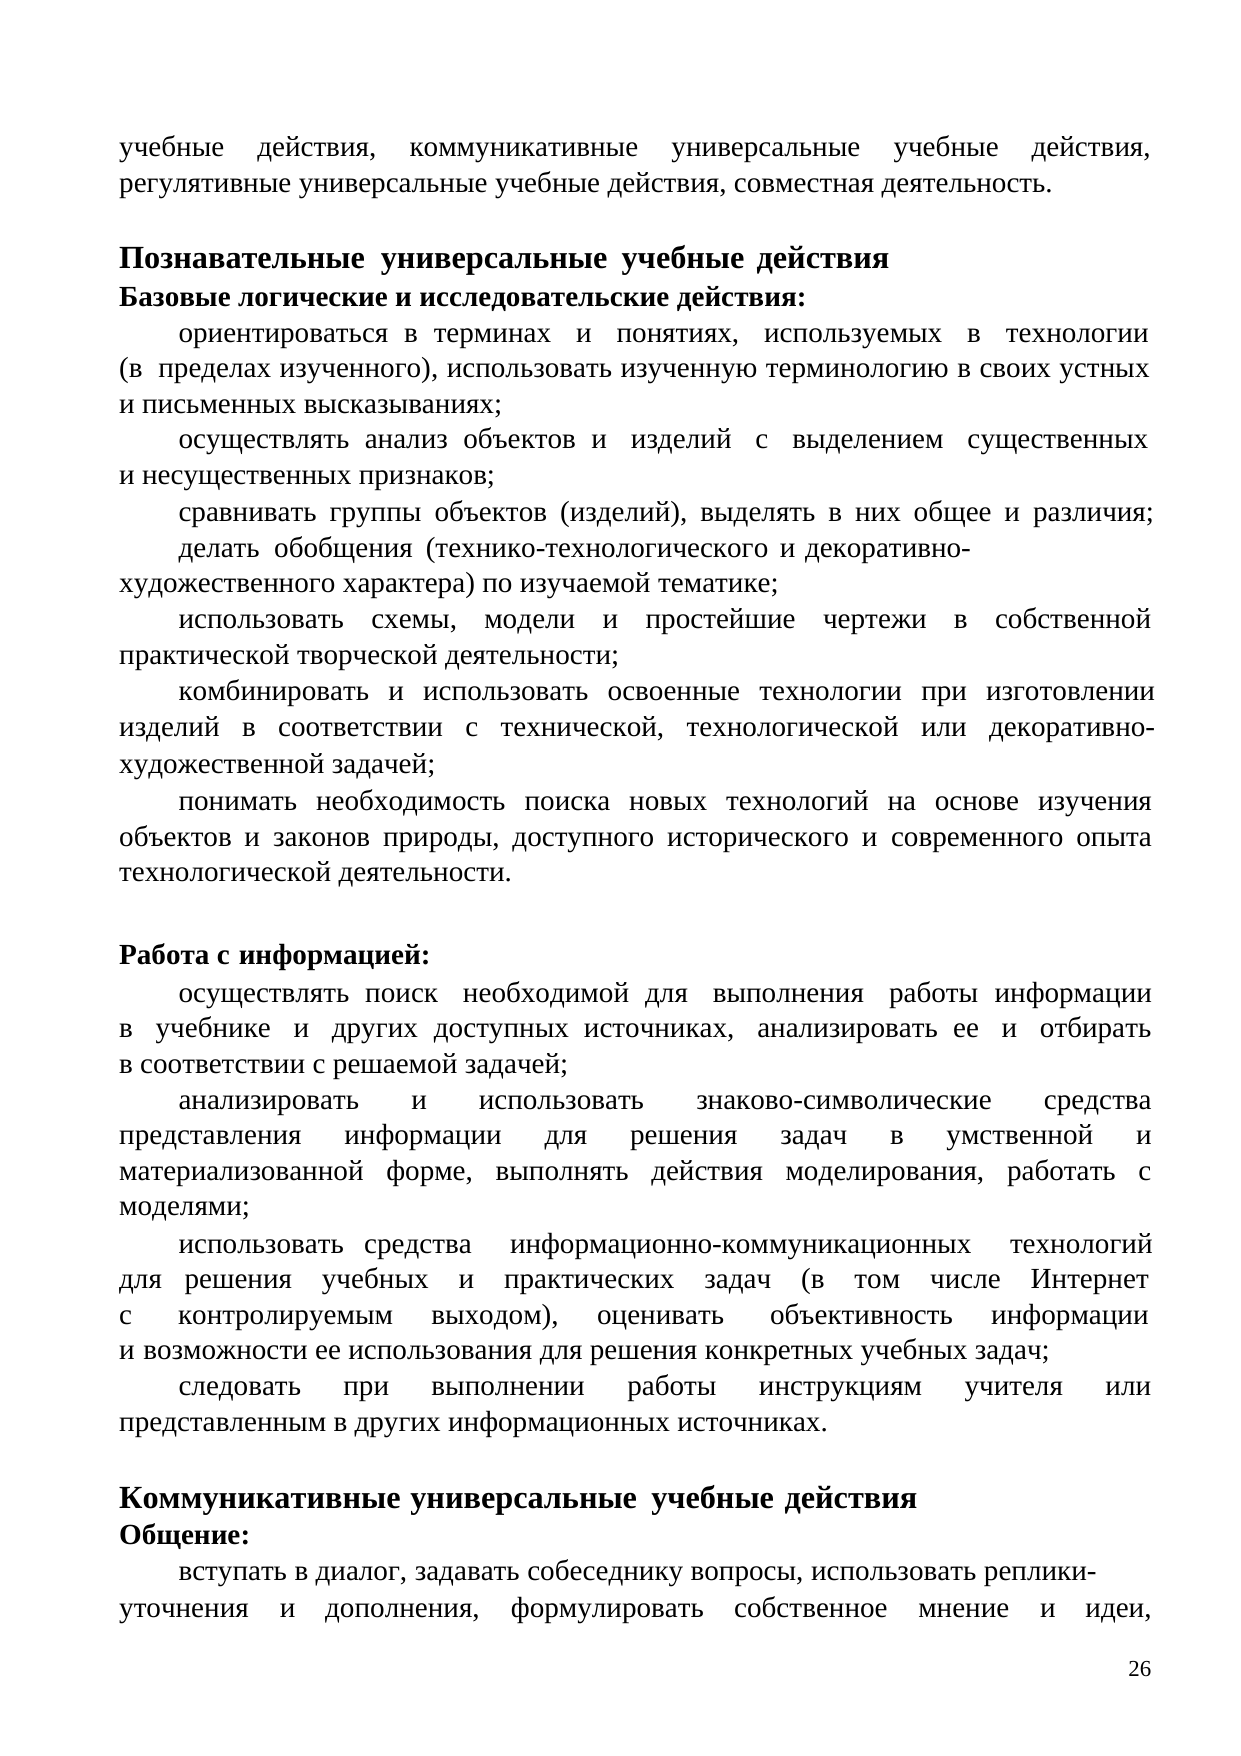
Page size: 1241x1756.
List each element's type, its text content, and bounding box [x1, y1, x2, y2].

subtitle Базовые логические и исследовательские действия: [119, 279, 1165, 312]
text осуществлять поиск необходимой для выполнения работы информации в учебнике и других доступных источниках, анализировать ее и отбирать в соответствии с решаемой задачей; [119, 975, 1152, 1079]
text учебные действия, коммуникативные универсальные учебные действия, регулятивные универсальные учебные действия, совместная деятельность. [119, 129, 1151, 198]
text использовать схемы, модели и простейшие чертежи в собственной практической творческой деятельности; [119, 601, 1151, 671]
subtitle Познавательные универсальные учебные действия [119, 238, 1165, 275]
text понимать необходимость поиска новых технологий на основе изучения объектов и законов природы, доступного исторического и современного опыта технологической деятельности. [119, 783, 1152, 888]
text использовать средства информационно-коммуникационных технологий для решения учебных и практических задач (в том числе Интернет с контролируемым выходом), оценивать объективность информации и возможности ее использования для решения конкретных учебных задач; [119, 1226, 1152, 1366]
text анализировать и использовать знаково-символические средства представления информации для решения задач в умственной и материализованной форме, выполнять действия моделирования, работать с моделями; [119, 1082, 1151, 1222]
text комбинировать и использовать освоенные технологии при изготовлении изделий в соответствии с технической, технологической или декоративно- художественной задачей; [119, 673, 1155, 780]
text осуществлять анализ объектов и изделий с выделением существенных и несущественных признаков; [119, 422, 1150, 491]
text художественного характера) по изучаемой тематике; [119, 566, 1165, 599]
subtitle Общение: [119, 1517, 1165, 1551]
text вступать в диалог, задавать собеседнику вопросы, использовать реплики- уточнения и дополнения, формулировать собственное мнение и идеи, [119, 1553, 1155, 1624]
subtitle Работа с информацией: [119, 937, 1165, 971]
subtitle Коммуникативные универсальные учебные действия [119, 1479, 1165, 1516]
text ориентироваться в терминах и понятиях, используемых в технологии (в пределах изученного), использовать изученную терминологию в своих устных и письменных высказываниях; [119, 315, 1151, 419]
text следовать при выполнении работы инструкциям учителя или представленным в других информационных источниках. [119, 1368, 1151, 1437]
text сравнивать группы объектов (изделий), выделять в них общее и различия; делать обобщения (технико-технологического и декоративно- [178, 494, 1155, 563]
